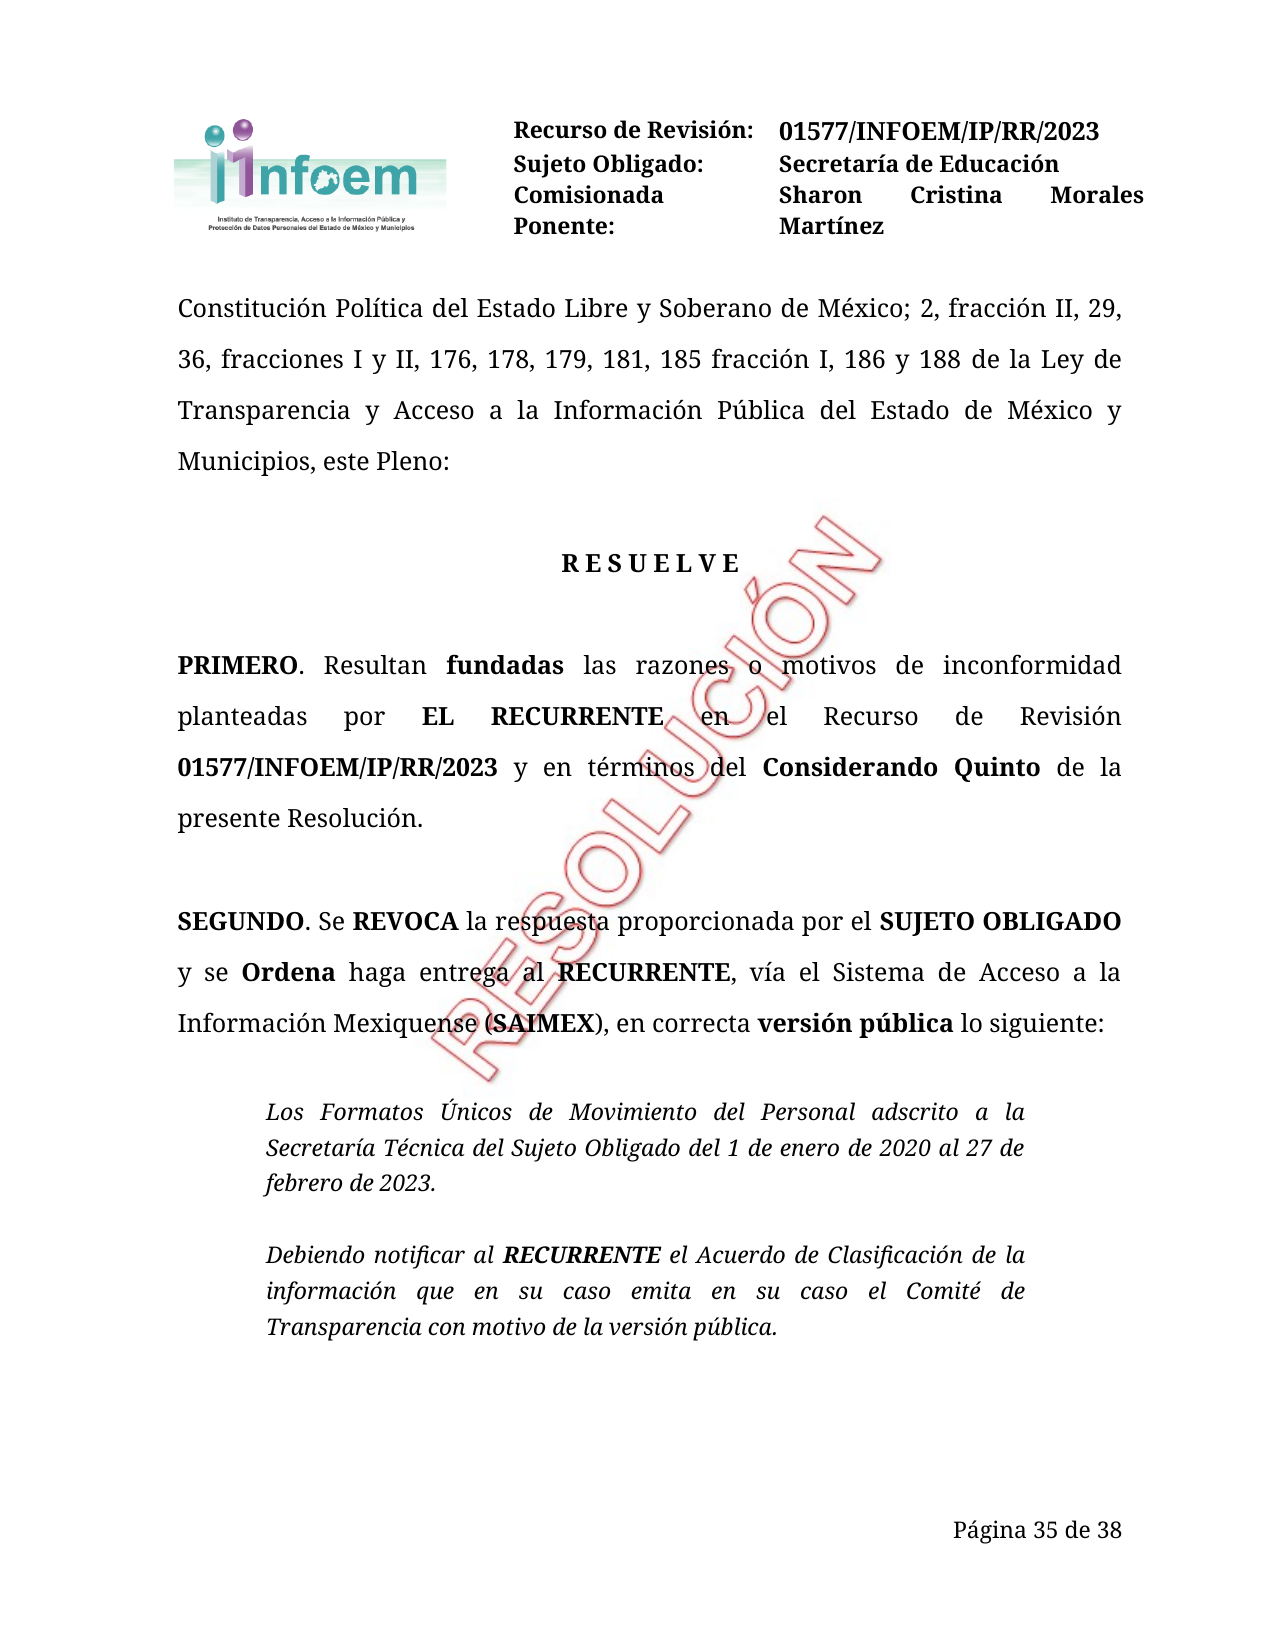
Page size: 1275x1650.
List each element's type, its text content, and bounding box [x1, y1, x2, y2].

text PRIMERO. Resultan fundadas las razones o motivos de inconformidad planteadas por EL RECURRENTE en el Recurso de Revisión 01577/INFOEM/IP/RR/2023 y en términos del Considerando Quinto de la presente Resolución. [177, 648, 1122, 835]
text RESUELVE [177, 546, 1122, 580]
picture [89, 98, 1215, 1599]
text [177, 291, 1122, 478]
text Los Formatos Únicos de Movimiento del Personal adscrito a la Secretaría Técnica del Sujeto Obligado del 1 de enero de 2020 al 27 de febrero de 2023. [266, 1096, 1028, 1199]
text SEGUNDO. Se REVOCA la respuesta proporcionada por el SUJETO OBLIGADO y se Ordena haga entrega al RECURRENTE, vía el Sistema de Acceso a la Información Mexiquense (SAIMEX), en correcta versión pública lo siguiente: [177, 903, 1122, 1039]
text Debiendo notificar al RECURRENTE el Acuerdo de Clasificación de la información que en su caso emita en su caso el Comité de Transparencia con motivo de la versión pública. [266, 1239, 1028, 1342]
